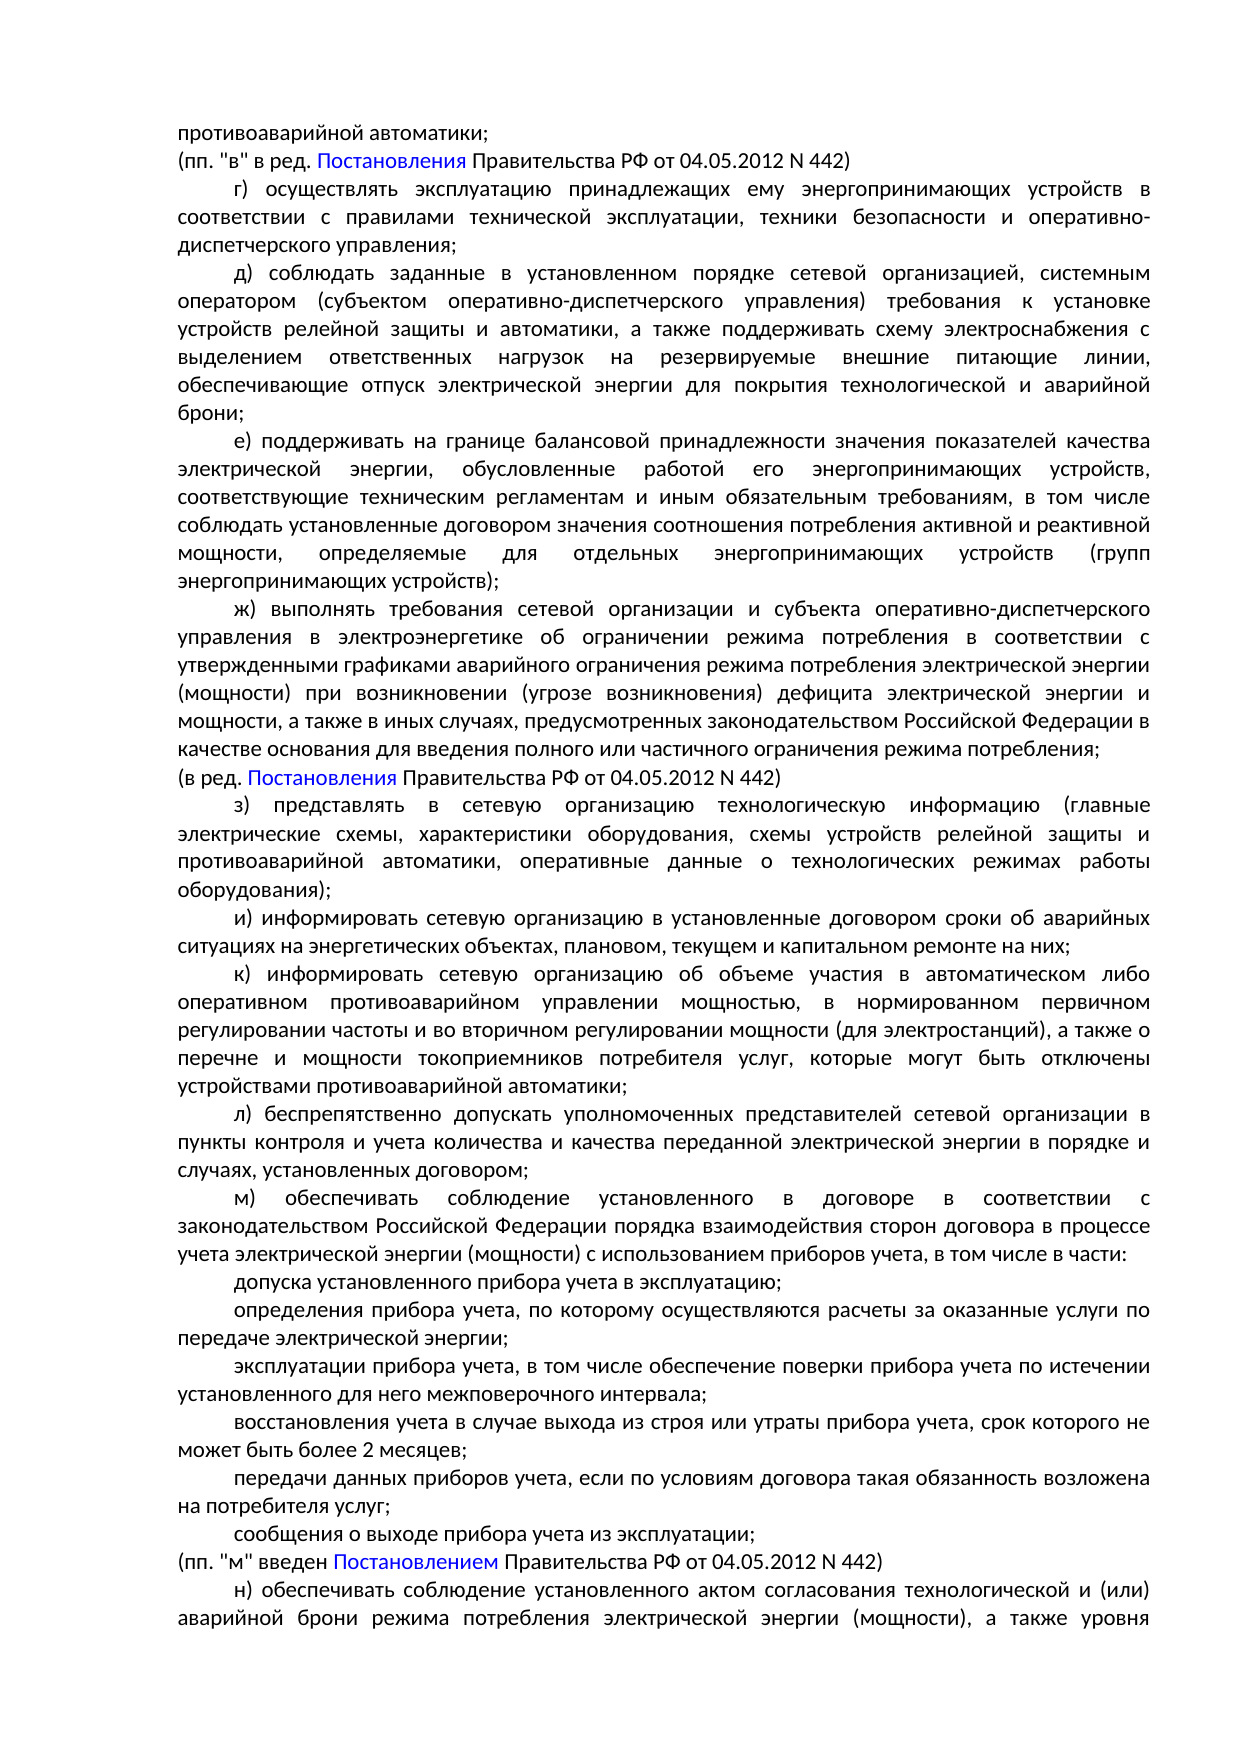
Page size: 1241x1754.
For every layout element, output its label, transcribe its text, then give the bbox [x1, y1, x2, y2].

text восстановления учета в случае выхода из строя или утраты прибора учета, срок которого не может быть более 2 месяцев; [177, 1407, 1152, 1463]
text е) поддерживать на границе балансовой принадлежности значения показателей качества электрической энергии, обусловленные работой его энергопринимающих устройств, соответствующие техническим регламентам и иным обязательным требованиям, в том числе соблюдать установленные договором значения соотношения потребления активной и реактивной мощности, определяемые для отдельных энергопринимающих устройств (групп энергопринимающих устройств); [177, 426, 1152, 594]
text эксплуатации прибора учета, в том числе обеспечение поверки прибора учета по истечении установленного для него межповерочного интервала; [177, 1351, 1152, 1407]
text (в ред. Постановления Правительства РФ от 04.05.2012 N 442) [177, 763, 1152, 791]
text м) обеспечивать соблюдение установленного в договоре в соответствии с законодательством Российской Федерации порядка взаимодействия сторон договора в процессе учета электрической энергии (мощности) с использованием приборов учета, в том числе в части: [177, 1183, 1152, 1267]
text к) информировать сетевую организацию об объеме участия в автоматическом либо оперативном противоаварийном управлении мощностью, в нормированном первичном регулировании частоты и во вторичном регулировании мощности (для электростанций), а также о перечне и мощности токоприемников потребителя услуг, которые могут быть отключены устройствами противоаварийной автоматики; [177, 959, 1152, 1099]
text определения прибора учета, по которому осуществляются расчеты за оказанные услуги по передаче электрической энергии; [177, 1295, 1152, 1351]
text передачи данных приборов учета, если по условиям договора такая обязанность возложена на потребителя услуг; [177, 1463, 1152, 1519]
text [177, 118, 1152, 146]
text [177, 1575, 1152, 1631]
text (пп. "м" введен Постановлением Правительства РФ от 04.05.2012 N 442) [177, 1547, 1152, 1575]
text л) беспрепятственно допускать уполномоченных представителей сетевой организации в пункты контроля и учета количества и качества переданной электрической энергии в порядке и случаях, установленных договором; [177, 1099, 1152, 1183]
text и) информировать сетевую организацию в установленные договором сроки об аварийных ситуациях на энергетических объектах, плановом, текущем и капитальном ремонте на них; [177, 903, 1152, 959]
text г) осуществлять эксплуатацию принадлежащих ему энергопринимающих устройств в соответствии с правилами технической эксплуатации, техники безопасности и оперативно-диспетчерского управления; [177, 174, 1152, 258]
text допуска установленного прибора учета в эксплуатацию; [177, 1267, 1152, 1295]
text ж) выполнять требования сетевой организации и субъекта оперативно-диспетчерского управления в электроэнергетике об ограничении режима потребления в соответствии с утвержденными графиками аварийного ограничения режима потребления электрической энергии (мощности) при возникновении (угрозе возникновения) дефицита электрической энергии и мощности, а также в иных случаях, предусмотренных законодательством Российской Федерации в качестве основания для введения полного или частичного ограничения режима потребления; [177, 594, 1152, 763]
text сообщения о выходе прибора учета из эксплуатации; [177, 1519, 1152, 1547]
text д) соблюдать заданные в установленном порядке сетевой организацией, системным оператором (субъектом оперативно-диспетчерского управления) требования к установке устройств релейной защиты и автоматики, а также поддерживать схему электроснабжения с выделением ответственных нагрузок на резервируемые внешние питающие линии, обеспечивающие отпуск электрической энергии для покрытия технологической и аварийной брони; [177, 258, 1152, 426]
text з) представлять в сетевую организацию технологическую информацию (главные электрические схемы, характеристики оборудования, схемы устройств релейной защиты и противоаварийной автоматики, оперативные данные о технологических режимах работы оборудования); [177, 791, 1152, 903]
text (пп. "в" в ред. Постановления Правительства РФ от 04.05.2012 N 442) [177, 146, 1152, 174]
